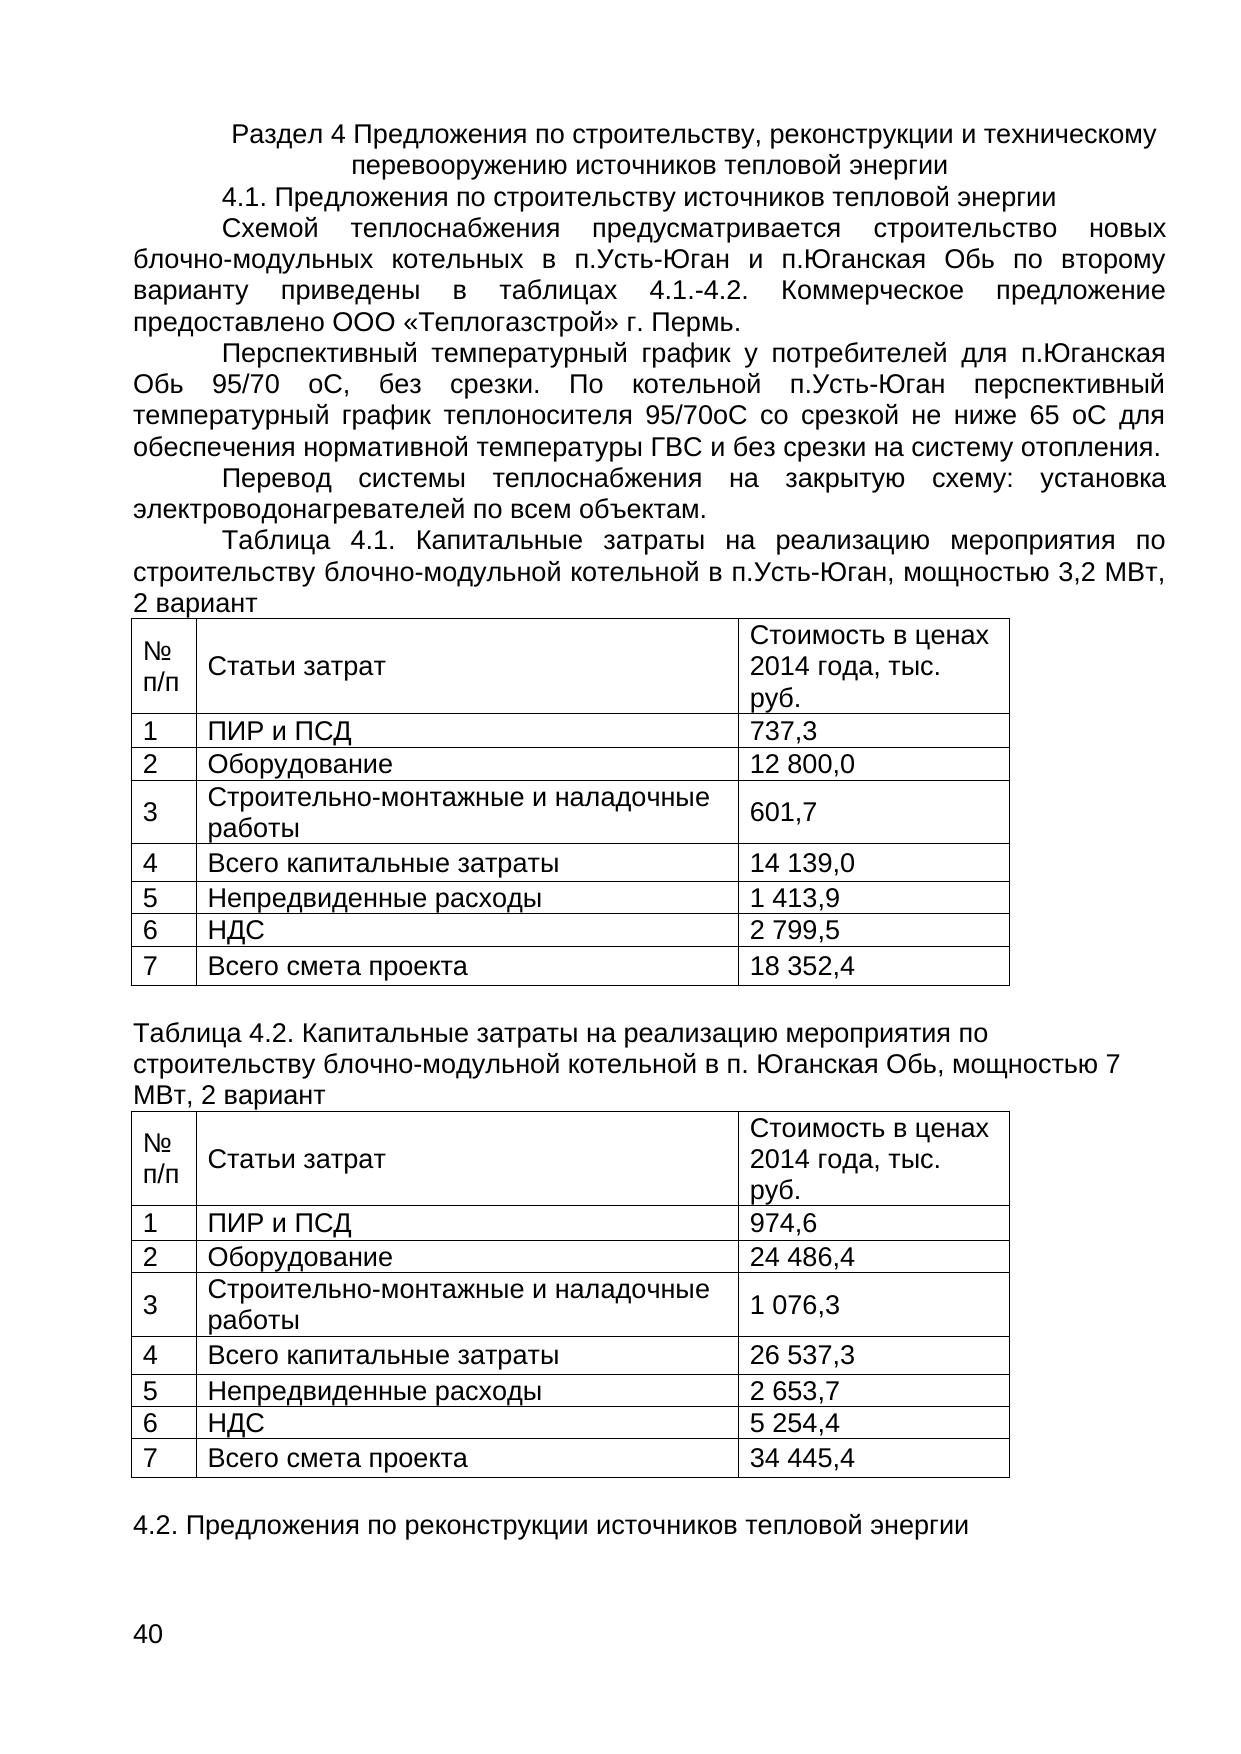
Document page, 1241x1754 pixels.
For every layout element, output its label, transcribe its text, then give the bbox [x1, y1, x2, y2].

table_cell 4 [132, 844, 196, 881]
table_cell 4 [132, 1337, 196, 1373]
table_header № п/п [132, 619, 196, 713]
table_cell Оборудование [197, 748, 738, 779]
table_cell 2 [132, 748, 196, 779]
table_cell 34 445,4 [739, 1439, 1009, 1477]
table_cell 1 [132, 1206, 196, 1240]
table_cell 737,3 [739, 714, 1009, 747]
table_cell 1 076,3 [739, 1273, 1009, 1336]
table_cell Оборудование [197, 1241, 738, 1272]
table_cell 2 [132, 1241, 196, 1272]
table_header Стоимость в ценах 2014 года, тыс. руб. [739, 619, 1009, 713]
table_cell Строительно-монтажные и наладочные работы [197, 1273, 738, 1336]
text Таблица 4.2. Капитальные затраты на реализацию мероприятия по строительству блочно-модульной котельной в п. Юганская Обь, мощностью 7 МВт, 2 вариант [133, 1017, 1167, 1111]
table_cell Всего капитальные затраты [197, 1337, 738, 1373]
table_cell 12 800,0 [739, 748, 1009, 779]
table_cell 601,7 [739, 781, 1009, 843]
table_cell 3 [132, 781, 196, 843]
table_header Стоимость в ценах 2014 года, тыс. руб. [739, 1112, 1009, 1205]
text Перевод системы теплоснабжения на закрытую схему: установка электроводонагревателей по всем объектам. [133, 462, 1167, 524]
text 4.2. Предложения по реконструкции источников тепловой энергии [133, 1509, 1167, 1541]
table_cell НДС [197, 914, 738, 946]
table_cell 1 413,9 [739, 882, 1009, 913]
table_cell Всего смета проекта [197, 1439, 738, 1477]
text 4.1. Предложения по строительству источников тепловой энергии [133, 181, 1167, 212]
table_cell Непредвиденные расходы [197, 882, 738, 913]
table_header № п/п [132, 1112, 196, 1205]
table_header Статьи затрат [197, 1112, 738, 1205]
table_cell 26 537,3 [739, 1337, 1009, 1373]
table_cell 6 [132, 1407, 196, 1438]
table_cell ПИР и ПСД [197, 714, 738, 747]
table_header Статьи затрат [197, 619, 738, 713]
text Раздел 4 Предложения по строительству, реконструкции и техническому перевооружению источников тепловой энергии [133, 118, 1167, 181]
table_cell 3 [132, 1273, 196, 1336]
table_cell ПИР и ПСД [197, 1206, 738, 1240]
table_cell НДС [197, 1407, 738, 1438]
table_cell Всего капитальные затраты [197, 844, 738, 881]
table_cell 974,6 [739, 1206, 1009, 1240]
table_cell 5 [132, 1375, 196, 1406]
table_cell 5 [132, 882, 196, 913]
text Схемой теплоснабжения предусматривается строительство новых блочно-модульных котельных в п.Усть-Юган и п.Юганская Обь по второму варианту приведены в таблицах 4.1.-4.2. Коммерческое предложение предоставлено ООО «Теплогазстрой» г. Пермь. [133, 212, 1167, 337]
text Таблица 4.1. Капитальные затраты на реализацию мероприятия по строительству блочно-модульной котельной в п.Усть-Юган, мощностью 3,2 МВт, 2 вариант [133, 524, 1167, 618]
table_cell 2 799,5 [739, 914, 1009, 946]
table_cell 7 [132, 947, 196, 984]
table_cell 1 [132, 714, 196, 747]
table_cell 6 [132, 914, 196, 946]
table_cell 5 254,4 [739, 1407, 1009, 1438]
text Перспективный температурный график у потребителей для п.Юганская Обь 95/70 оС, без срезки. По котельной п.Усть-Юган перспективный температурный график теплоносителя 95/70оС со срезкой не ниже 65 оС для обеспечения нормативной температуры ГВС и без срезки на систему отопления. [133, 337, 1167, 462]
table_cell Непредвиденные расходы [197, 1375, 738, 1406]
table_cell Всего смета проекта [197, 947, 738, 984]
table_cell 24 486,4 [739, 1241, 1009, 1272]
table_cell 2 653,7 [739, 1375, 1009, 1406]
table_cell Строительно-монтажные и наладочные работы [197, 781, 738, 843]
table_cell 14 139,0 [739, 844, 1009, 881]
table_cell 7 [132, 1439, 196, 1477]
table_cell 18 352,4 [739, 947, 1009, 984]
